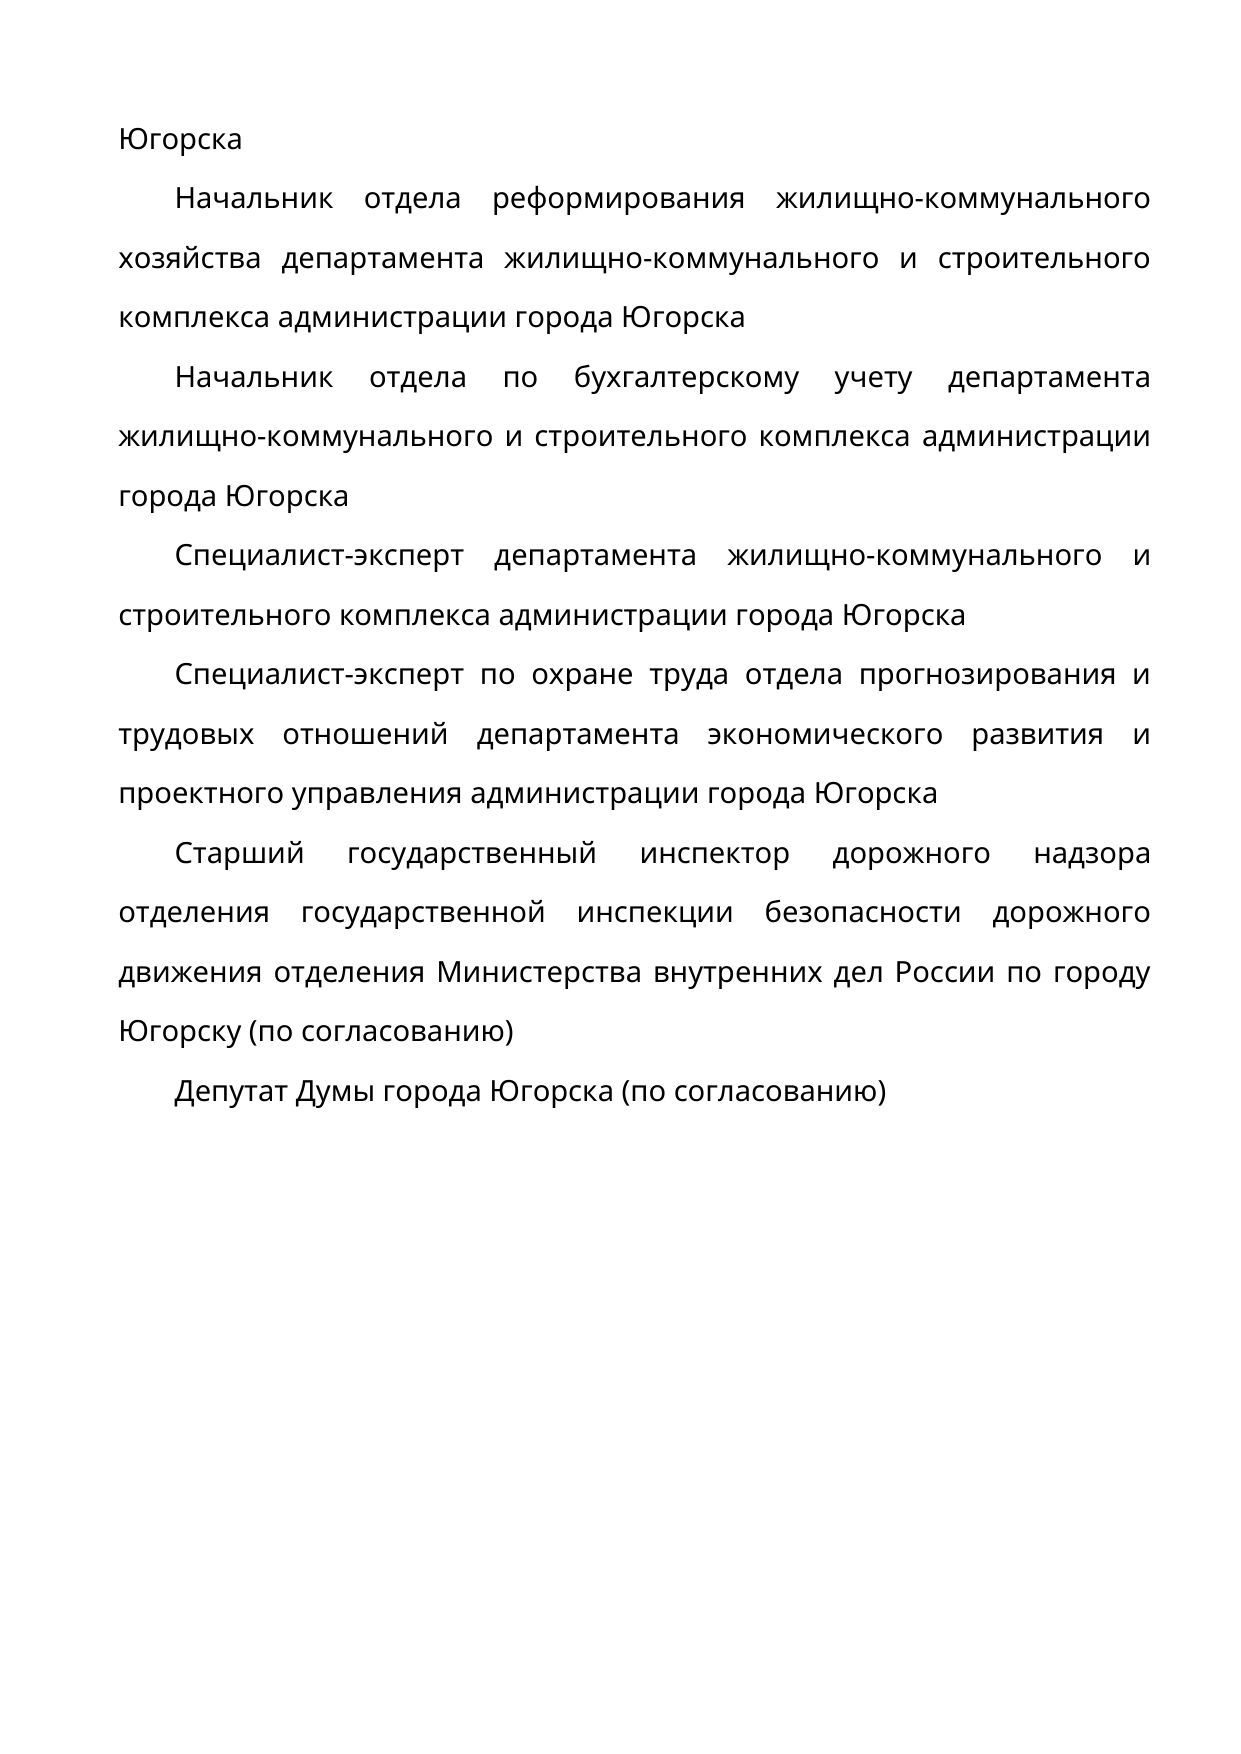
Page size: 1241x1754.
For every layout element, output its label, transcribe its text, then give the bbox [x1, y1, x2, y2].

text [118, 118, 1152, 158]
text Начальник отдела реформирования жилищно-коммунального хозяйства департамента жилищно-коммунального и строительного комплекса администрации города Югорска [118, 178, 1152, 336]
text Начальник отдела по бухгалтерскому учету департамента жилищно-коммунального и строительного комплекса администрации города Югорска [118, 356, 1152, 515]
text Депутат Думы города Югорска (по согласованию) [118, 1070, 1152, 1109]
text Специалист-эксперт по охране труда отдела прогнозирования и трудовых отношений департамента экономического развития и проектного управления администрации города Югорска [118, 653, 1152, 812]
text Специалист-эксперт департамента жилищно-коммунального и строительного комплекса администрации города Югорска [118, 534, 1152, 634]
text Старший государственный инспектор дорожного надзора отделения государственной инспекции безопасности дорожного движения отделения Министерства внутренних дел России по городу Югорску (по согласованию) [118, 832, 1152, 1050]
